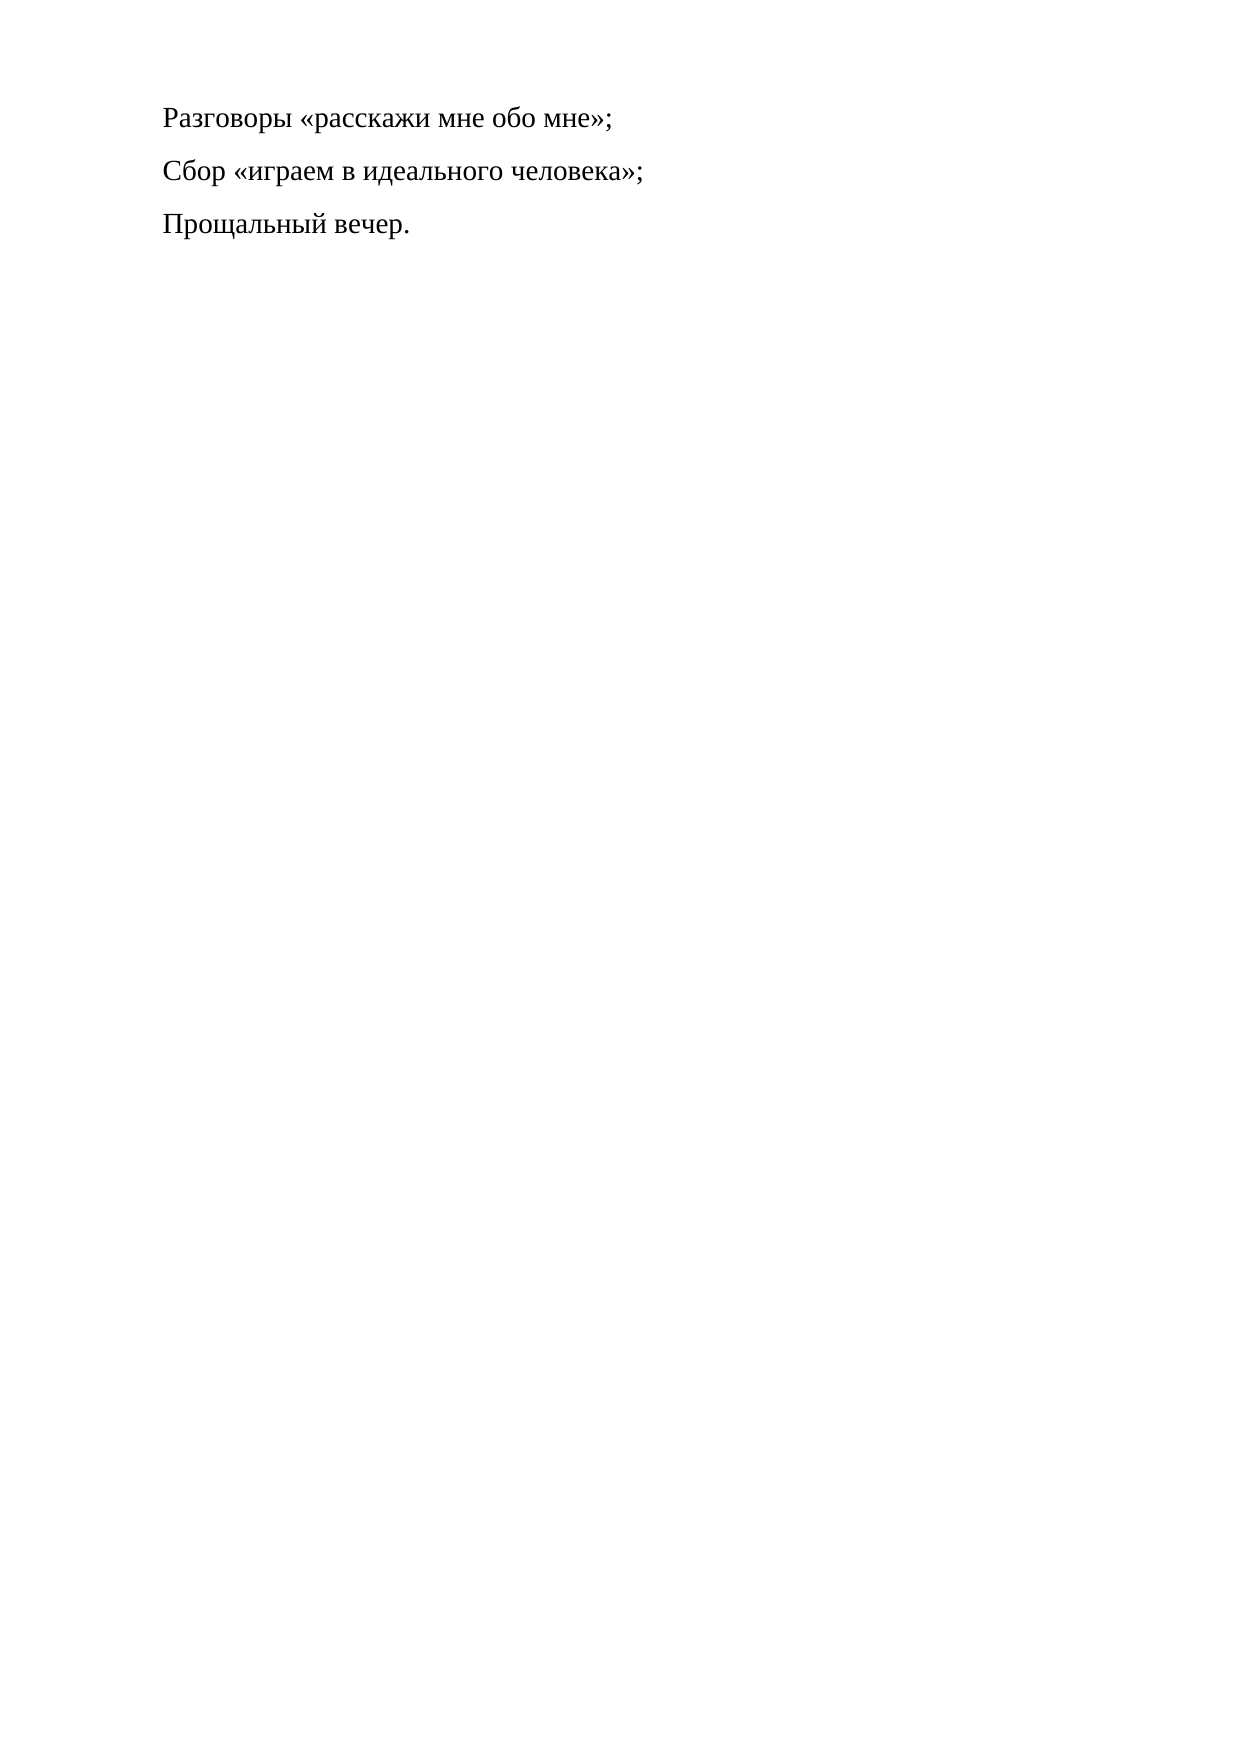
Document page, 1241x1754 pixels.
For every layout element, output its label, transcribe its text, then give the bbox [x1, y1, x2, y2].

text Прощальный вечер. [118, 206, 1169, 239]
text Сбор «играем в идеального человека»; [118, 153, 1169, 187]
text Разговоры «расскажи мне обо мне»; [118, 100, 1169, 134]
